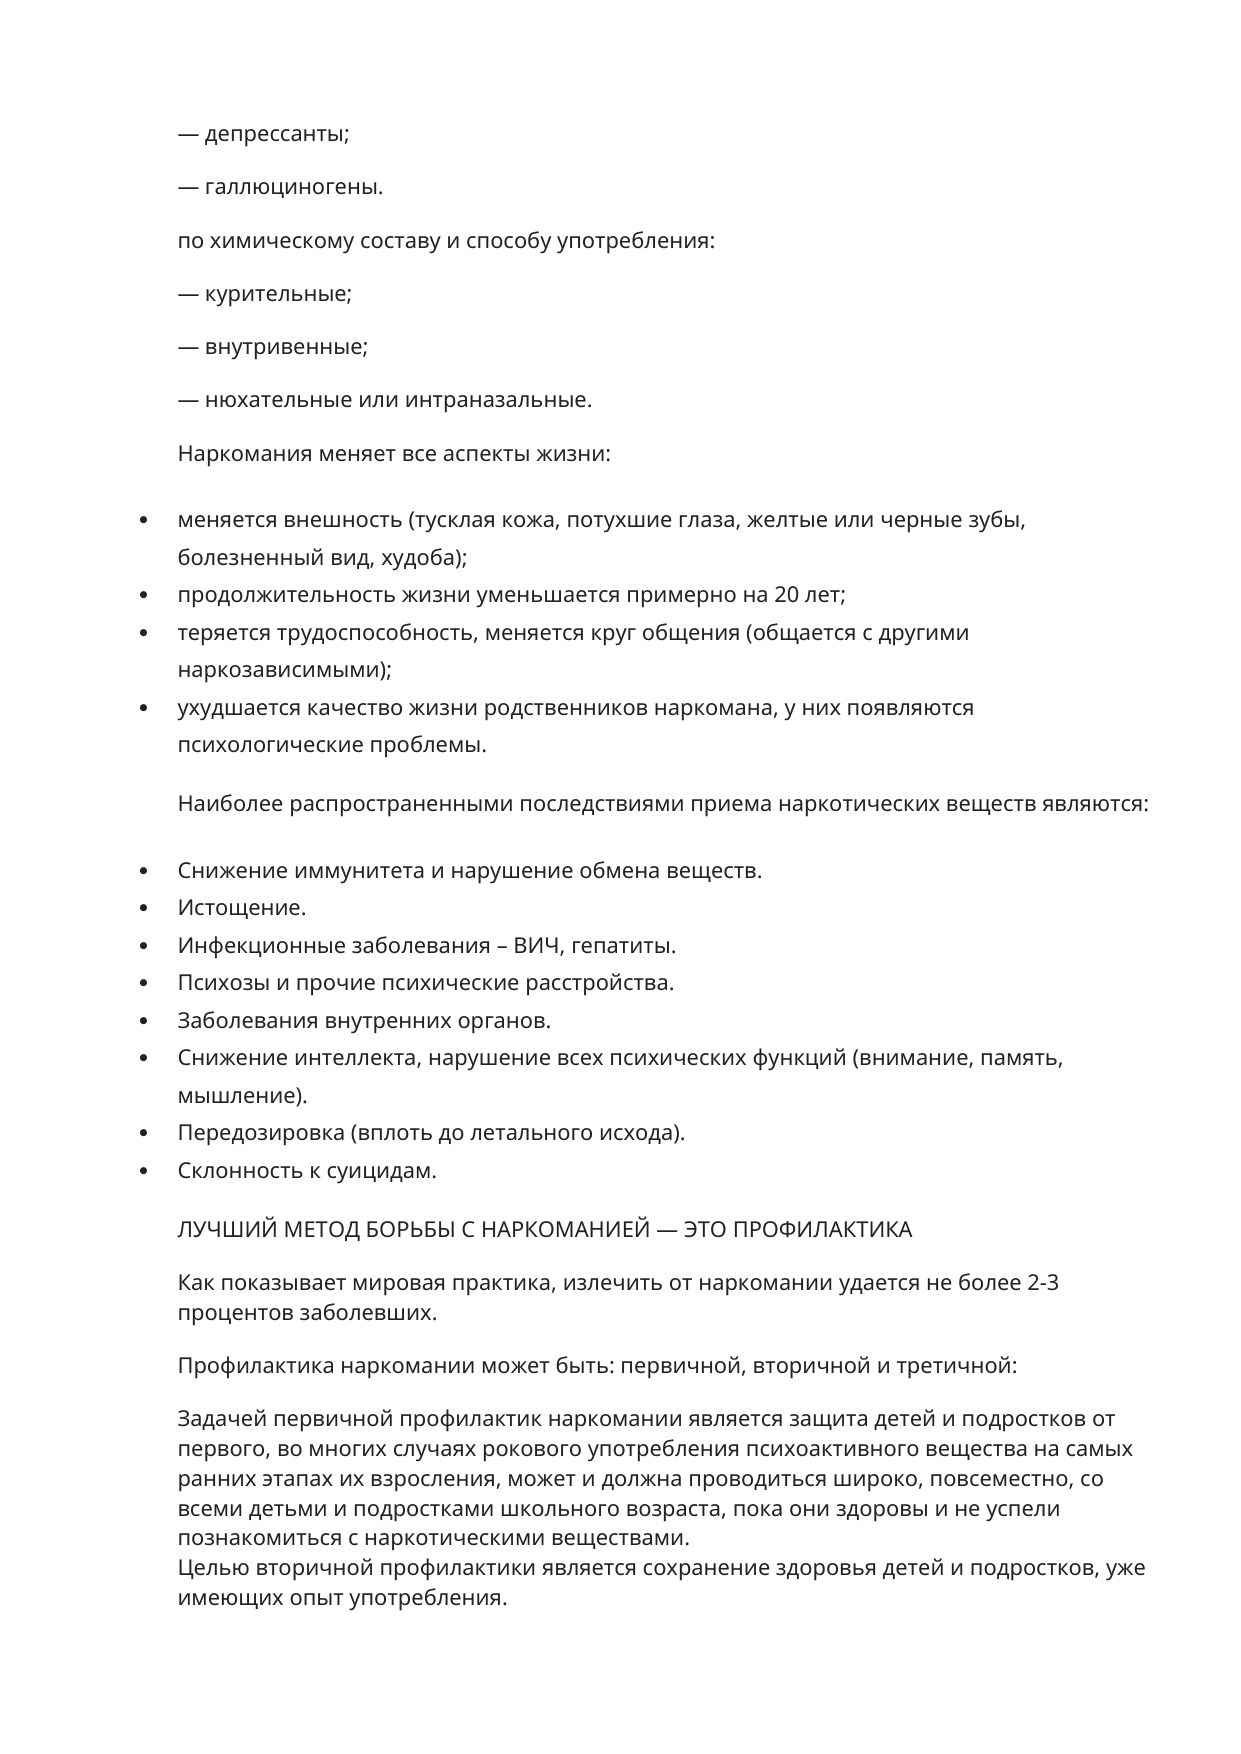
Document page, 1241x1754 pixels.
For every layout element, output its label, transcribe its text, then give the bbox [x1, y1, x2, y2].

list ухудшается качество жизни родственников наркомана, у них появляются психологические проблемы. [140, 684, 1152, 759]
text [177, 1403, 1152, 1612]
text — курительные; [177, 278, 1152, 308]
list Передозировка (вплоть до летального исхода). [140, 1109, 1152, 1147]
text ЛУЧШИЙ МЕТОД БОРЬБЫ С НАРКОМАНИЕЙ — ЭТО ПРОФИЛАКТИКА [177, 1214, 1152, 1243]
list Снижение интеллекта, нарушение всех психических функций (внимание, память, мышление). [140, 1034, 1152, 1109]
list теряется трудоспособность, меняется круг общения (общается с другими наркозависимыми); [140, 609, 1152, 684]
text — галлюциногены. [177, 171, 1152, 201]
text Профилактика наркомании может быть: первичной, вторичной и третичной: [177, 1350, 1152, 1380]
text — внутривенные; [177, 331, 1152, 361]
text Как показывает мировая практика, излечить от наркомании удается не более 2-3 процентов заболевших. [177, 1267, 1152, 1327]
text Наркомания меняет все аспекты жизни: [177, 437, 1152, 467]
list меняется внешность (тусклая кожа, потухшие глаза, желтые или черные зубы, болезненный вид, худоба); [140, 496, 1152, 571]
text — нюхательные или интраназальные. [177, 384, 1152, 414]
text по химическому составу и способу употребления: [177, 224, 1152, 254]
list Снижение иммунитета и нарушение обмена веществ. [140, 847, 1152, 884]
list Склонность к суицидам. [140, 1147, 1152, 1184]
list Психозы и прочие психические расстройства. [140, 959, 1152, 997]
list Заболевания внутренних органов. [140, 997, 1152, 1034]
list продолжительность жизни уменьшается примерно на 20 лет; [140, 571, 1152, 609]
list Инфекционные заболевания – ВИЧ, гепатиты. [140, 922, 1152, 959]
list Истощение. [140, 884, 1152, 922]
text — депрессанты; [177, 118, 1152, 148]
text Наиболее распространенными последствиями приема наркотических веществ являются: [177, 788, 1152, 818]
